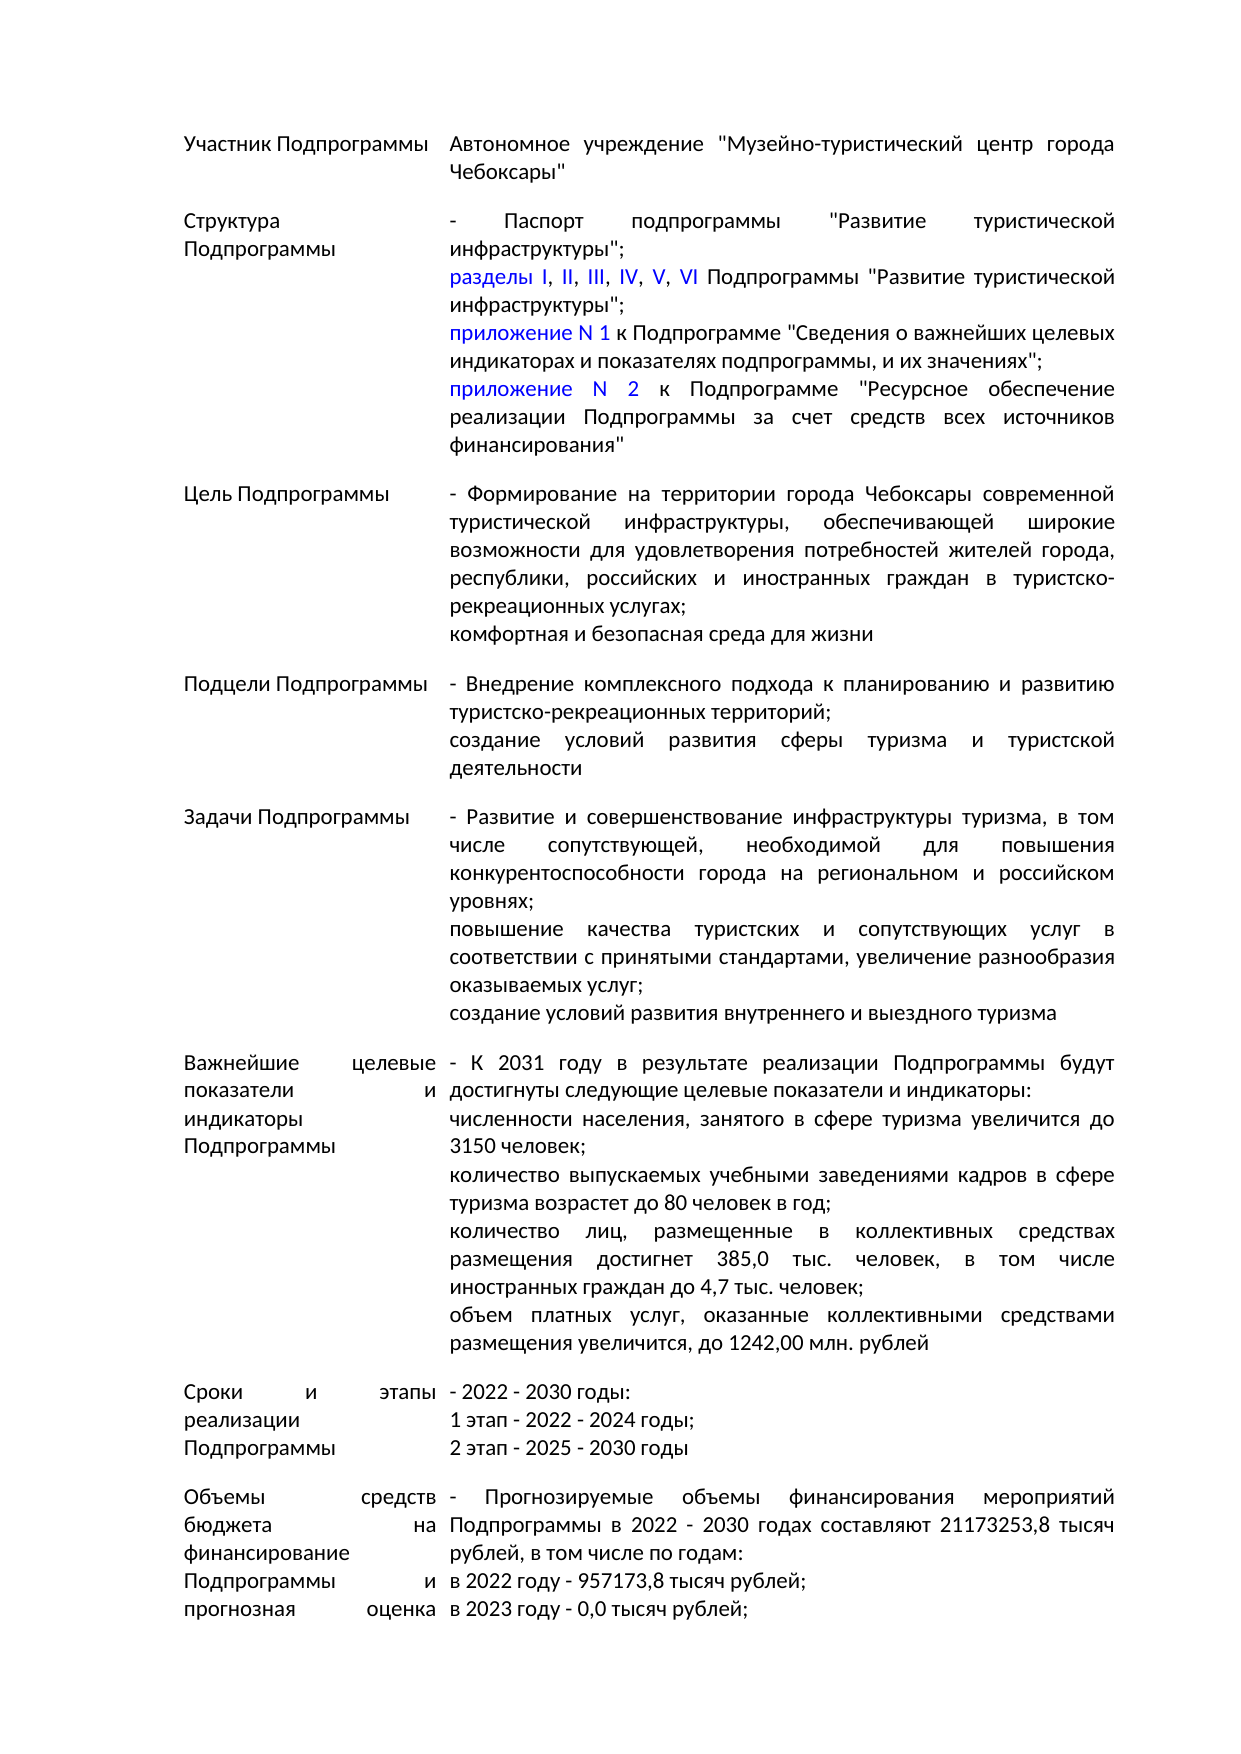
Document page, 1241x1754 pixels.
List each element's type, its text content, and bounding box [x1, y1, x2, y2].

table_cell Задачи Подпрограммы [177, 792, 443, 1037]
table_cell - Формирование на территории города Чебоксары современной туристической инфраструктуры, обеспечивающей широкие возможности для удовлетворения потребностей жителей города, республики, российских и иностранных граждан в туристско-рекреационных услугах; комфортная и безопасная среда для жизни [443, 469, 1122, 658]
table_cell - К 2031 году в результате реализации Подпрограммы будут достигнуты следующие целевые показатели и индикаторы: численности населения, занятого в сфере туризма увеличится до 3150 человек; количество выпускаемых учебными заведениями кадров в сфере туризма возрастет до 80 человек в год; количество лиц, размещенные в коллективных средствах размещения достигнет 385,0 тыс. человек, в том числе иностранных граждан до 4,7 тыс. человек; объем платных услуг, оказанные коллективными средствами размещения увеличится, до 1242,00 млн. рублей [443, 1037, 1122, 1366]
table_cell - 2022 - 2030 годы: 1 этап - 2022 - 2024 годы; 2 этап - 2025 - 2030 годы [443, 1366, 1122, 1472]
table_cell Автономное учреждение "Музейно-туристический центр города Чебоксары" [443, 118, 1122, 195]
table_cell - Паспорт подпрограммы "Развитие туристической инфраструктуры"; разделы I, II, III, IV, V, VI Подпрограммы "Развитие туристической инфраструктуры"; приложение N 1 к Подпрограмме "Сведения о важнейших целевых индикаторах и показателях подпрограммы, и их значениях"; приложение N 2 к Подпрограмме "Ресурсное обеспечение реализации Подпрограммы за счет средств всех источников финансирования" [443, 195, 1122, 469]
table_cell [443, 1472, 1122, 1633]
table_cell Важнейшие целевые показатели и индикаторы Подпрограммы [177, 1037, 443, 1366]
table_cell Структура Подпрограммы [177, 195, 443, 469]
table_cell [177, 1472, 443, 1633]
table_cell - Развитие и совершенствование инфраструктуры туризма, в том числе сопутствующей, необходимой для повышения конкурентоспособности города на региональном и российском уровнях; повышение качества туристских и сопутствующих услуг в соответствии с принятыми стандартами, увеличение разнообразия оказываемых услуг; создание условий развития внутреннего и выездного туризма [443, 792, 1122, 1037]
table_cell - Внедрение комплексного подхода к планированию и развитию туристско-рекреационных территорий; создание условий развития сферы туризма и туристской деятельности [443, 658, 1122, 792]
table_cell Подцели Подпрограммы [177, 658, 443, 792]
table_cell Цель Подпрограммы [177, 469, 443, 658]
table_cell Сроки и этапы реализации Подпрограммы [177, 1366, 443, 1472]
table_cell Участник Подпрограммы [177, 118, 443, 195]
